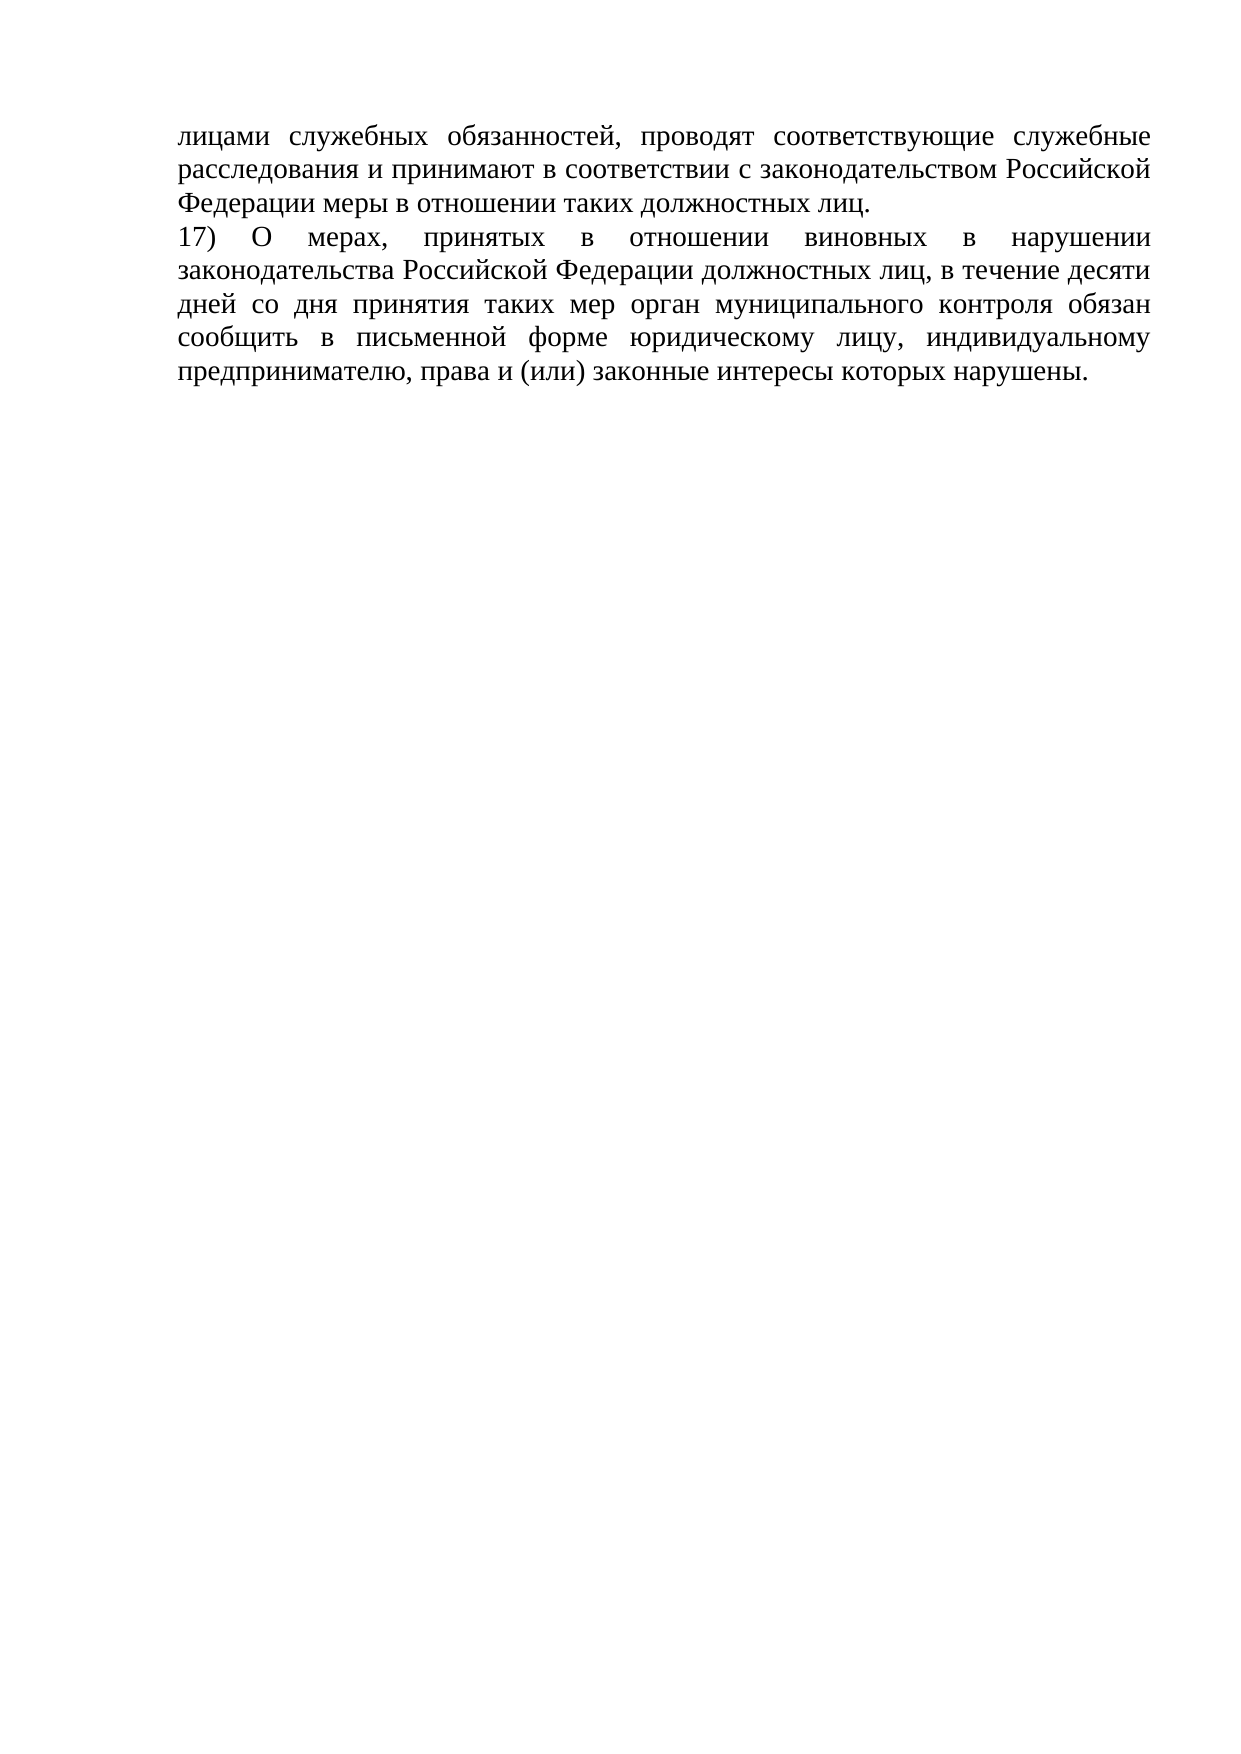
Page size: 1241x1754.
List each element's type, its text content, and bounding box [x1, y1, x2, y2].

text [177, 118, 1152, 219]
text 17) О мерах, принятых в отношении виновных в нарушении законодательства Российской Федерации должностных лиц, в течение десяти дней со дня принятия таких мер орган муниципального контроля обязан сообщить в письменной форме юридическому лицу, индивидуальному предпринимателю, права и (или) законные интересы которых нарушены. [177, 219, 1152, 386]
